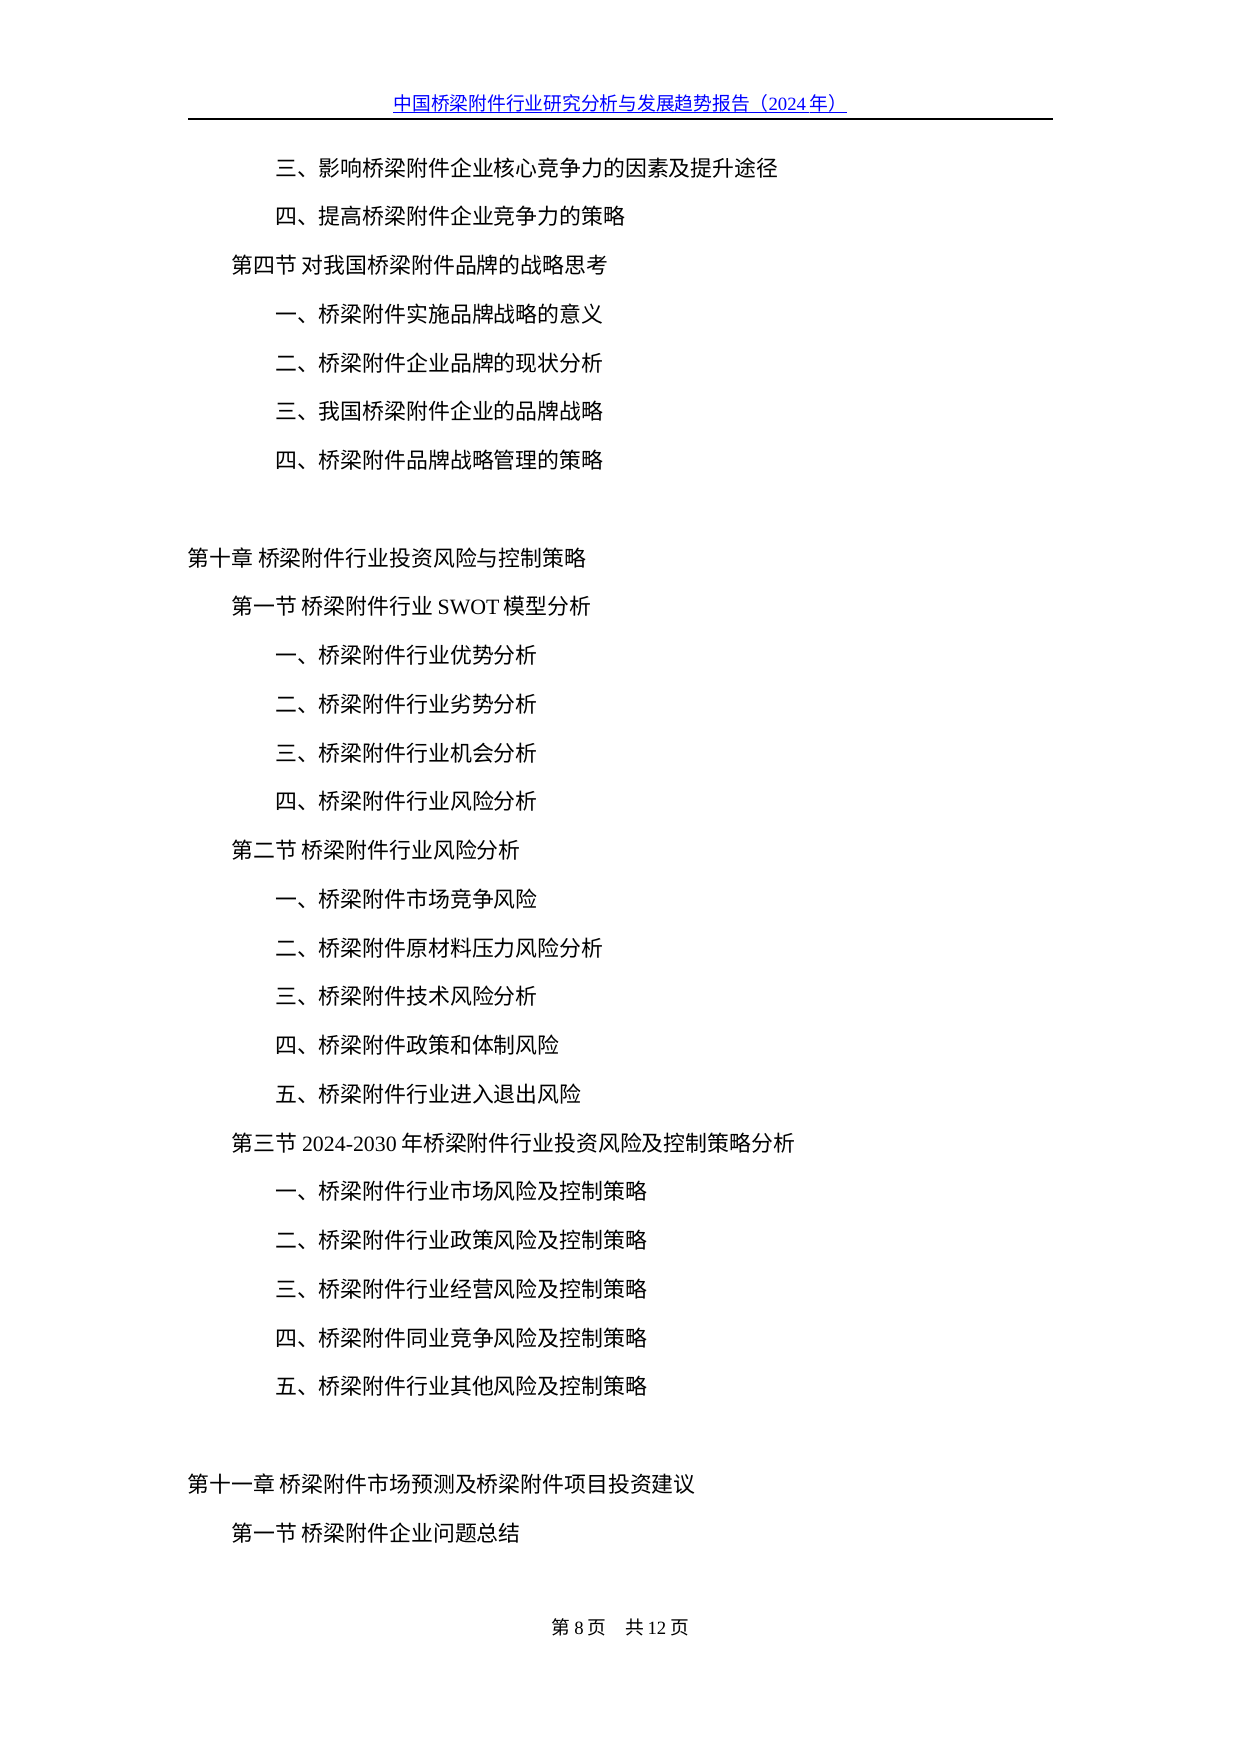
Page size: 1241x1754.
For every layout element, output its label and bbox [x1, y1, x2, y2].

text [187, 150, 1053, 1548]
